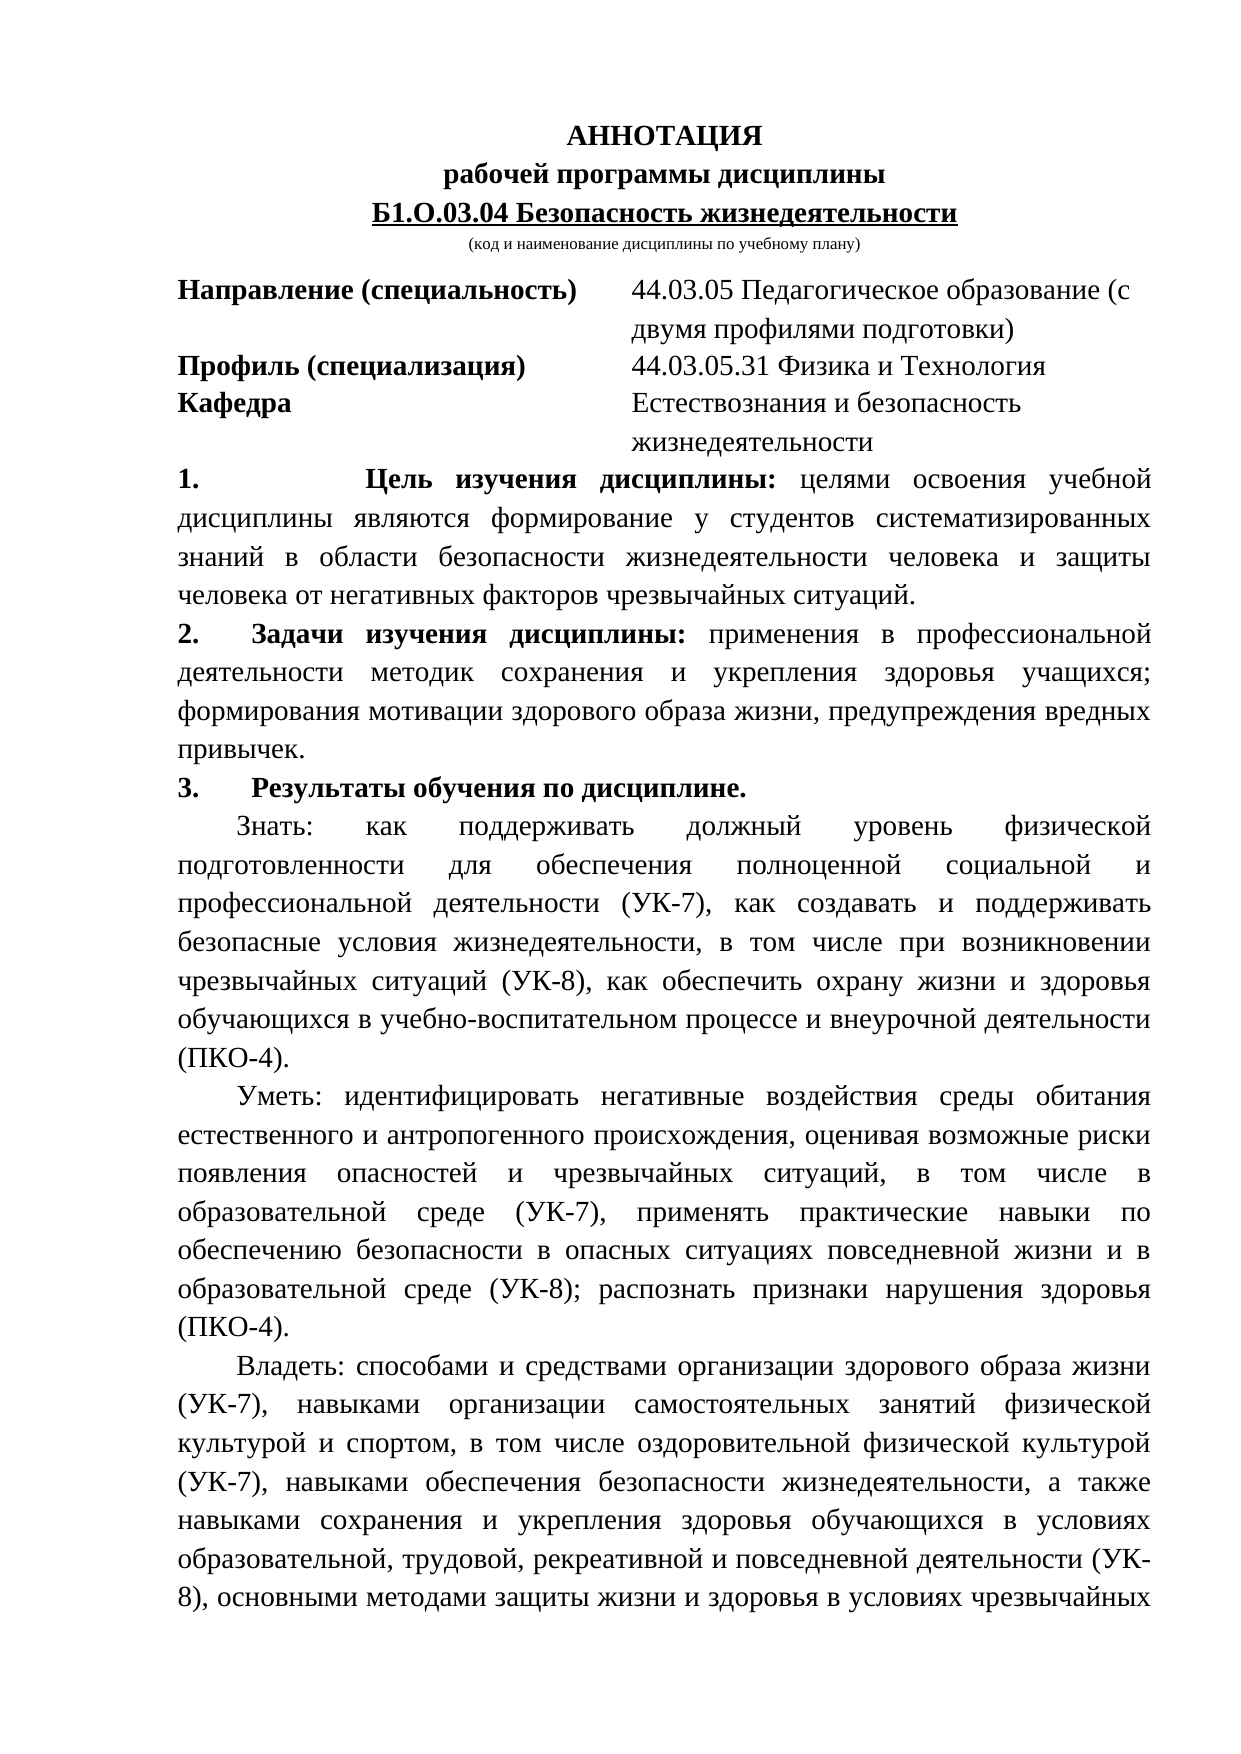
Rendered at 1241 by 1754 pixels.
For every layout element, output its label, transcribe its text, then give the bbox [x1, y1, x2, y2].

text Б1.О.03.04 Безопасность жизнедеятельности [177, 195, 1152, 229]
list Знать: как поддерживать должный уровень физической подготовленности для обеспечения полноценной социальной и профессиональной деятельности (УК-7), как создавать и поддерживать безопасные условия жизнедеятельности, в том числе при возникновении чрезвычайных ситуаций (УК-8), как обеспечить охрану жизни и здоровья обучающихся в учебно-воспитательном процессе и внеурочной деятельности (ПКО-4). [177, 808, 1152, 1073]
table_cell Профиль (специализация) [166, 348, 620, 386]
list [177, 1348, 1152, 1613]
text рабочей программы дисциплины [177, 157, 1152, 190]
table_cell Естествознания и безопасность жизнедеятельности [620, 386, 1163, 462]
text (код и наименование дисциплины по учебному плану) [177, 234, 1152, 267]
text АННОТАЦИЯ [177, 118, 1152, 152]
list Уметь: идентифицировать негативные воздействия среды обитания естественного и антропогенного происхождения, оценивая возможные риски появления опасностей и чрезвычайных ситуаций, в том числе в образовательной среде (УК-7), применять практические навыки по обеспечению безопасности в опасных ситуациях повседневной жизни и в образовательной среде (УК-8); распознать признаки нарушения здоровья (ПКО-4). [177, 1078, 1152, 1343]
table_header Направление (специальность) [166, 272, 620, 348]
list Задачи изучения дисциплины: применения в профессиональной деятельности методик сохранения и укрепления здоровья учащихся; формирования мотивации здорового образа жизни, предупреждения вредных привычек. [177, 616, 1152, 765]
table_cell 44.03.05.31 Физика и Технология [620, 348, 1163, 386]
list Цель изучения дисциплины: целями освоения учебной дисциплины являются формирование у студентов систематизированных знаний в области безопасности жизнедеятельности человека и защиты человека от негативных факторов чрезвычайных ситуаций. [177, 462, 1152, 611]
table_header 44.03.05 Педагогическое образование (с двумя профилями подготовки) [620, 272, 1163, 348]
table_cell Кафедра [166, 386, 620, 462]
list Результаты обучения по дисциплине. [177, 770, 1152, 803]
